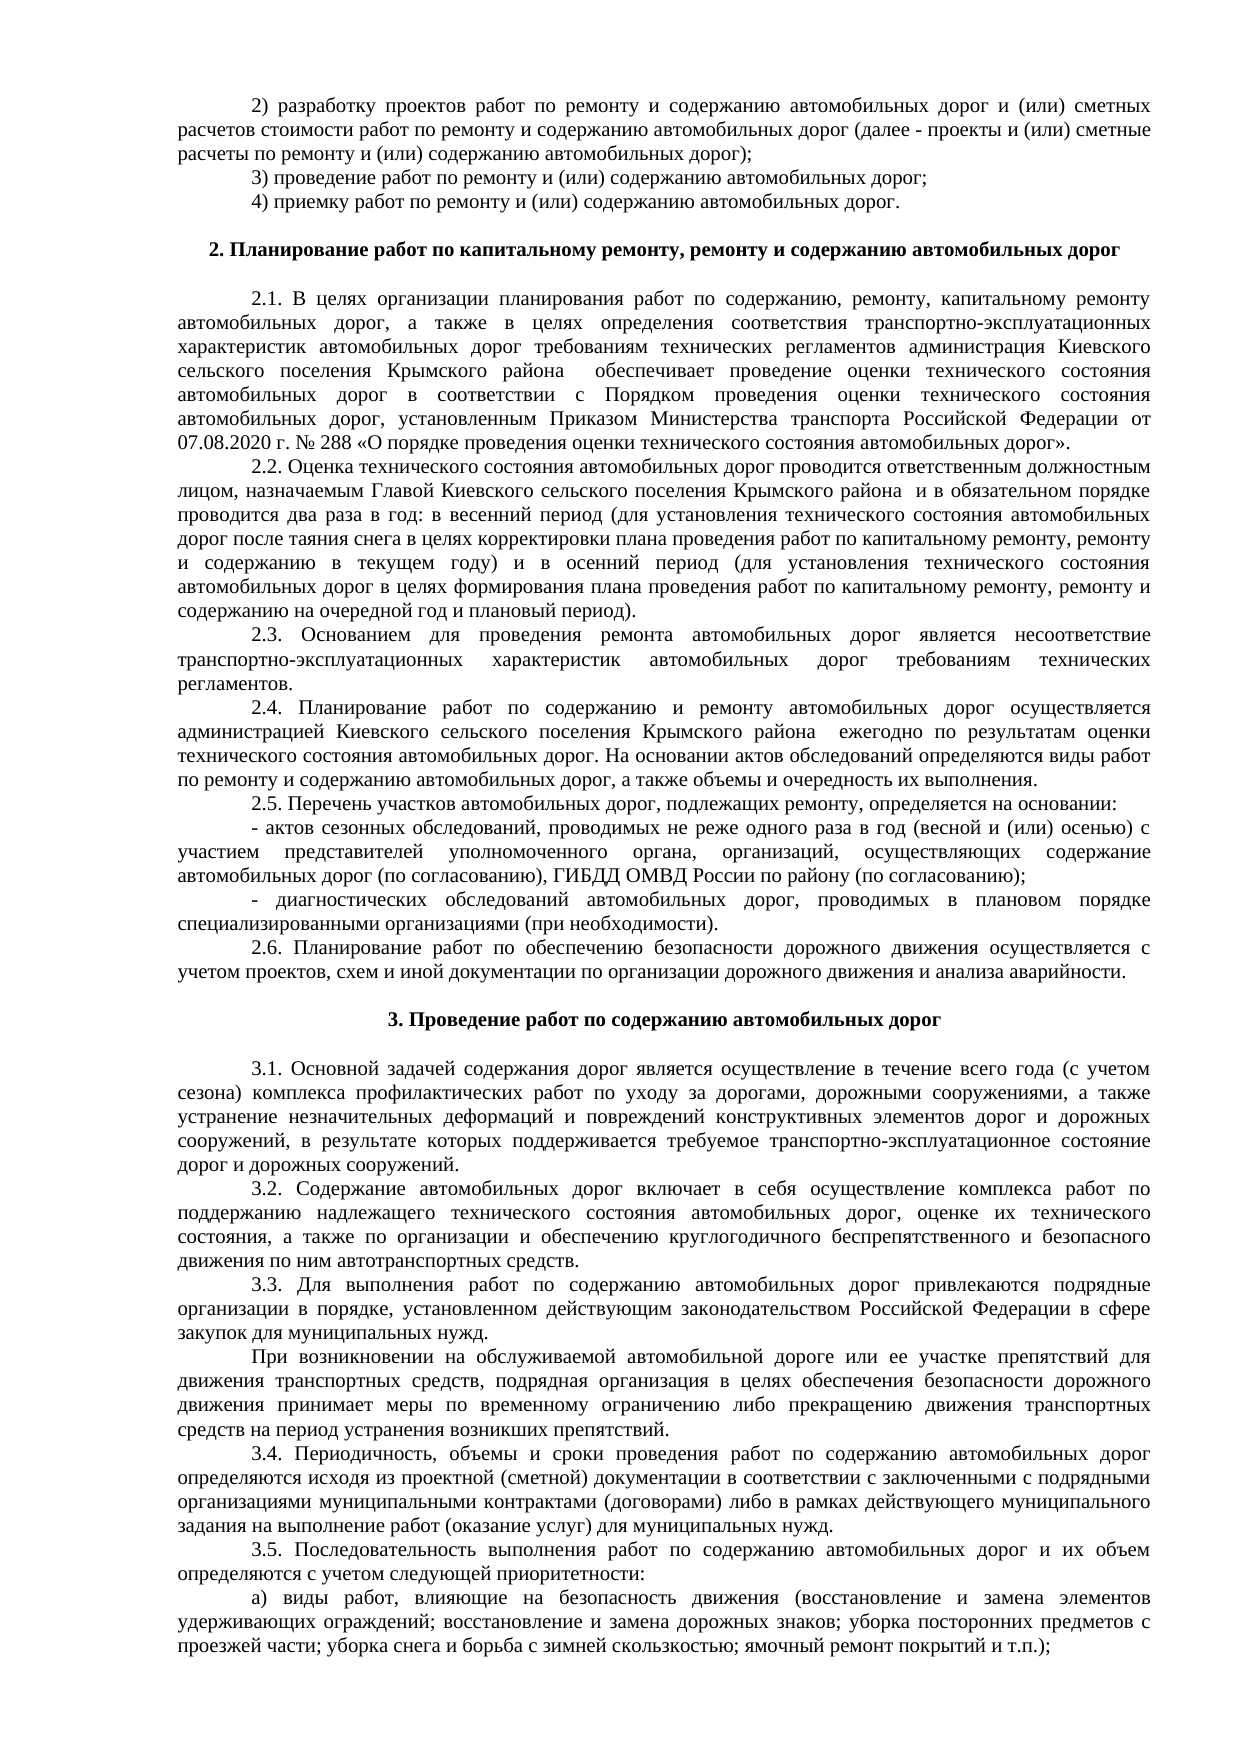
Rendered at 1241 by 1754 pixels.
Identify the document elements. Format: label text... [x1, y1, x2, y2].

text 3.5. Последовательность выполнения работ по содержанию автомобильных дорог и их объем определяются с учетом следующей приоритетности: [177, 1537, 1152, 1585]
text 3.4. Периодичность, объемы и сроки проведения работ по содержанию автомобильных дорог определяются исходя из проектной (сметной) документации в соответствии с заключенными с подрядными организациями муниципальными контрактами (договорами) либо в рамках действующего муниципального задания на выполнение работ (оказание услуг) для муниципальных нужд. [177, 1441, 1152, 1537]
text 3. Проведение работ по содержанию автомобильных дорог [177, 1007, 1152, 1031]
text 4) приемку работ по ремонту и (или) содержанию автомобильных дорог. [177, 189, 1152, 213]
text 2.3. Основанием для проведения ремонта автомобильных дорог является несоответствие транспортно-эксплуатационных характеристик автомобильных дорог требованиям технических регламентов. [177, 622, 1152, 694]
text 2.6. Планирование работ по обеспечению безопасности дорожного движения осуществляется с учетом проектов, схем и иной документации по организации дорожного движения и анализа аварийности. [177, 935, 1152, 983]
text 2) разработку проектов работ по ремонту и содержанию автомобильных дорог и (или) сметных расчетов стоимости работ по ремонту и содержанию автомобильных дорог (далее - проекты и (или) сметные расчеты по ремонту и (или) содержанию автомобильных дорог); [177, 93, 1152, 165]
text 2.2. Оценка технического состояния автомобильных дорог проводится ответственным должностным лицом, назначаемым Главой Киевского сельского поселения Крымского района и в обязательном порядке проводится два раза в год: в весенний период (для установления технического состояния автомобильных дорог после таяния снега в целях корректировки плана проведения работ по капитальному ремонту, ремонту и содержанию в текущем году) и в осенний период (для установления технического состояния автомобильных дорог в целях формирования плана проведения работ по капитальному ремонту, ремонту и содержанию на очередной год и плановый период). [177, 454, 1152, 622]
text 2.4. Планирование работ по содержанию и ремонту автомобильных дорог осуществляется администрацией Киевского сельского поселения Крымского района ежегодно по результатам оценки технического состояния автомобильных дорог. На основании актов обследований определяются виды работ по ремонту и содержанию автомобильных дорог, а также объемы и очередность их выполнения. [177, 694, 1152, 791]
text 2. Планирование работ по капитальному ремонту, ремонту и содержанию автомобильных дорог [177, 237, 1152, 261]
text 3.1. Основной задачей содержания дорог является осуществление в течение всего года (с учетом сезона) комплекса профилактических работ по уходу за дорогами, дорожными сооружениями, а также устранение незначительных деформаций и повреждений конструктивных элементов дорог и дорожных сооружений, в результате которых поддерживается требуемое транспортно-эксплуатационное состояние дорог и дорожных сооружений. [177, 1056, 1152, 1176]
text 3) проведение работ по ремонту и (или) содержанию автомобильных дорог; [177, 165, 1152, 189]
text а) виды работ, влияющие на безопасность движения (восстановление и замена элементов удерживающих ограждений; восстановление и замена дорожных знаков; уборка посторонних предметов с проезжей части; уборка снега и борьба с зимней скользкостью; ямочный ремонт покрытий и т.п.); [177, 1585, 1152, 1657]
text 2.1. В целях организации планирования работ по содержанию, ремонту, капитальному ремонту автомобильных дорог, а также в целях определения соответствия транспортно-эксплуатационных характеристик автомобильных дорог требованиям технических регламентов администрация Киевского сельского поселения Крымского района обеспечивает проведение оценки технического состояния автомобильных дорог в соответствии с Порядком проведения оценки технического состояния автомобильных дорог, установленным Приказом Министерства транспорта Российской Федерации от 07.08.2020 г. № 288 «О порядке проведения оценки технического состояния автомобильных дорог». [177, 286, 1152, 454]
text 3.3. Для выполнения работ по содержанию автомобильных дорог привлекаются подрядные организации в порядке, установленном действующим законодательством Российской Федерации в сфере закупок для муниципальных нужд. [177, 1272, 1152, 1344]
text - актов сезонных обследований, проводимых не реже одного раза в год (весной и (или) осенью) с участием представителей уполномоченного органа, организаций, осуществляющих содержание автомобильных дорог (по согласованию), ГИБДД ОМВД России по району (по согласованию); [177, 815, 1152, 887]
text 3.2. Содержание автомобильных дорог включает в себя осуществление комплекса работ по поддержанию надлежащего технического состояния автомобильных дорог, оценке их технического состояния, а также по организации и обеспечению круглогодичного беспрепятственного и безопасного движения по ним автотранспортных средств. [177, 1176, 1152, 1272]
text 2.5. Перечень участков автомобильных дорог, подлежащих ремонту, определяется на основании: [177, 791, 1152, 815]
text При возникновении на обслуживаемой автомобильной дороге или ее участке препятствий для движения транспортных средств, подрядная организация в целях обеспечения безопасности дорожного движения принимает меры по временному ограничению либо прекращению движения транспортных средств на период устранения возникших препятствий. [177, 1344, 1152, 1441]
text - диагностических обследований автомобильных дорог, проводимых в плановом порядке специализированными организациями (при необходимости). [177, 887, 1152, 935]
